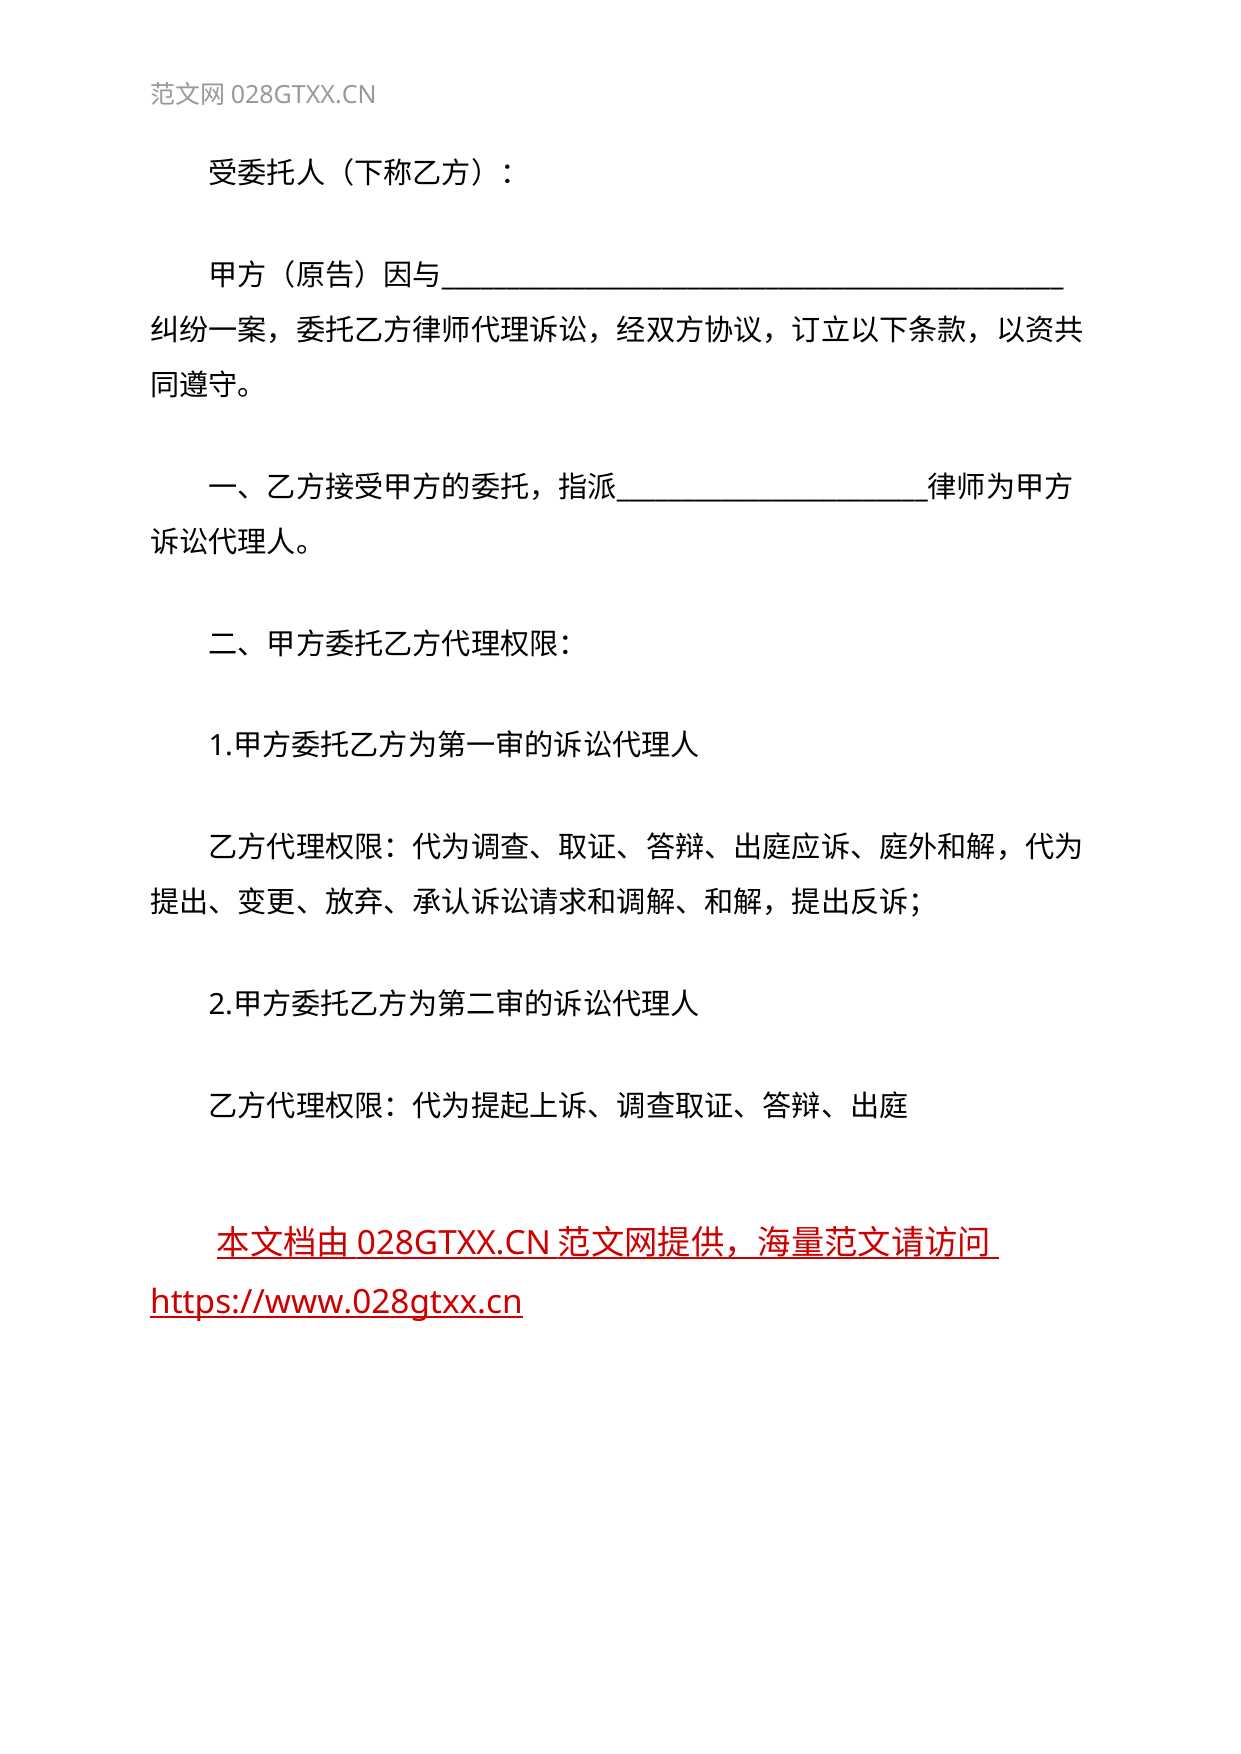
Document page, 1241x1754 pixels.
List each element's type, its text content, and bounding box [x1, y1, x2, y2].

text 乙方代理权限：代为调查、取证、答辩、出庭应诉、庭外和解，代为提出、变更、放弃、承认诉讼请求和调解、和解，提出反诉； [150, 824, 1090, 921]
text 甲方（原告）因与________________________________________________纠纷一案，委托乙方律师代理诉讼，经双方协议，订立以下条款，以资共同遵守。 [150, 252, 1090, 404]
text 1.甲方委托乙方为第一审的诉讼代理人 [150, 722, 1090, 764]
text 一、乙方接受甲方的委托，指派________________________律师为甲方诉讼代理人。 [150, 463, 1090, 561]
text 二、甲方委托乙方代理权限： [150, 620, 1090, 662]
text 受委托人（下称乙方）： [150, 150, 1090, 192]
text 乙方代理权限：代为提起上诉、调查取证、答辩、出庭 [150, 1083, 1090, 1125]
text 本文档由028GTXX.CN范文网提供，海量范文请访问 https://www.028gtxx.cn [150, 1216, 1090, 1323]
text 2.甲方委托乙方为第二审的诉讼代理人 [150, 981, 1090, 1023]
